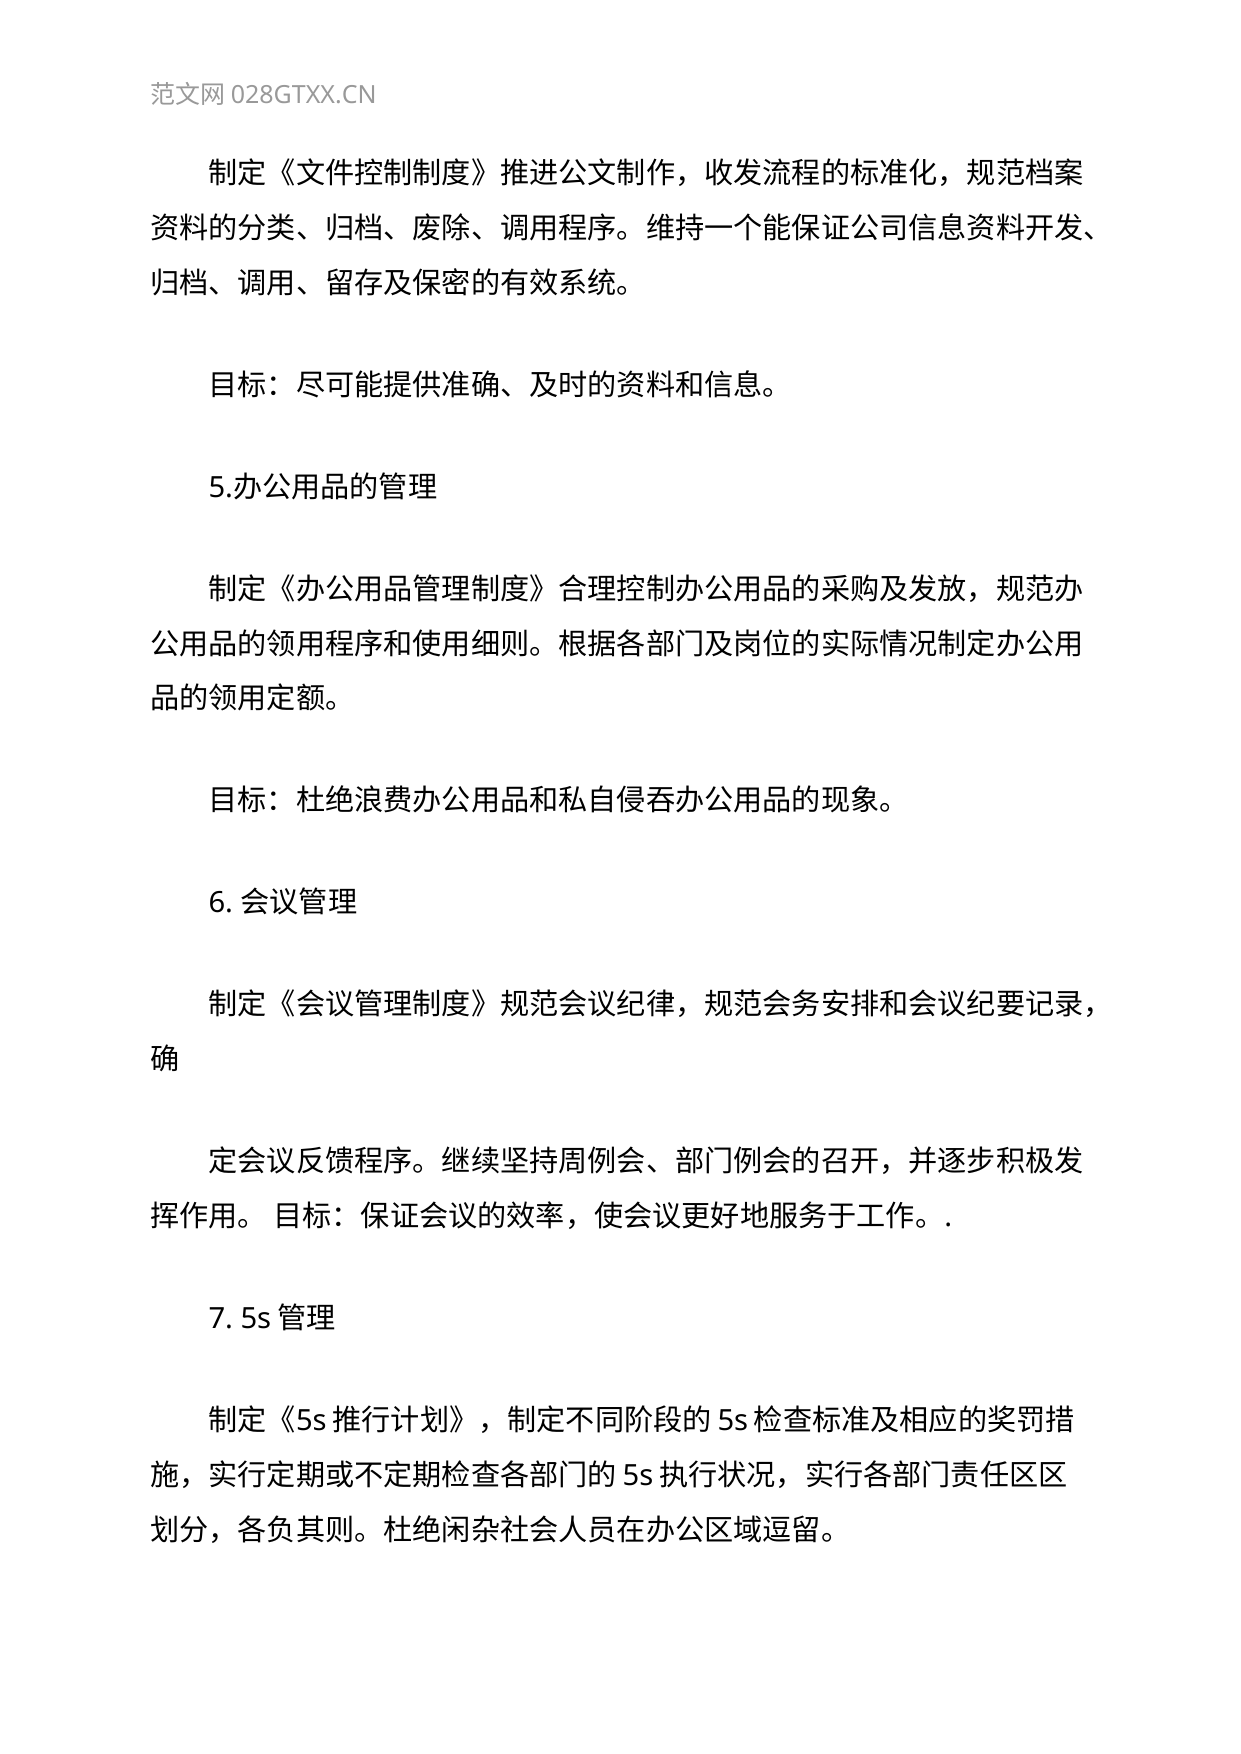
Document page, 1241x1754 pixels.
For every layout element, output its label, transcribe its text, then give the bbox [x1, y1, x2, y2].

text 制定《会议管理制度》规范会议纪律，规范会务安排和会议纪要记录，确 [150, 981, 1090, 1078]
text 目标：杜绝浪费办公用品和私自侵吞办公用品的现象。 [150, 777, 1090, 819]
text 制定《文件控制制度》推进公文制作，收发流程的标准化，规范档案资料的分类、归档、废除、调用程序。维持一个能保证公司信息资料开发、归档、调用、留存及保密的有效系统。 [150, 150, 1090, 302]
text 目标：尽可能提供准确、及时的资料和信息。 [150, 362, 1090, 404]
text 7. 5s管理 [150, 1294, 1090, 1337]
text 6. 会议管理 [150, 879, 1090, 921]
text 制定《5s推行计划》，制定不同阶段的5s检查标准及相应的奖罚措施，实行定期或不定期检查各部门的5s执行状况，实行各部门责任区区划分，各负其则。杜绝闲杂社会人员在办公区域逗留。 [150, 1396, 1090, 1548]
text 5.办公用品的管理 [150, 463, 1090, 506]
text 定会议反馈程序。继续坚持周例会、部门例会的召开，并逐步积极发挥作用。 目标：保证会议的效率，使会议更好地服务于工作。. [150, 1137, 1090, 1234]
text 制定《办公用品管理制度》合理控制办公用品的采购及发放，规范办公用品的领用程序和使用细则。根据各部门及岗位的实际情况制定办公用品的领用定额。 [150, 565, 1090, 717]
